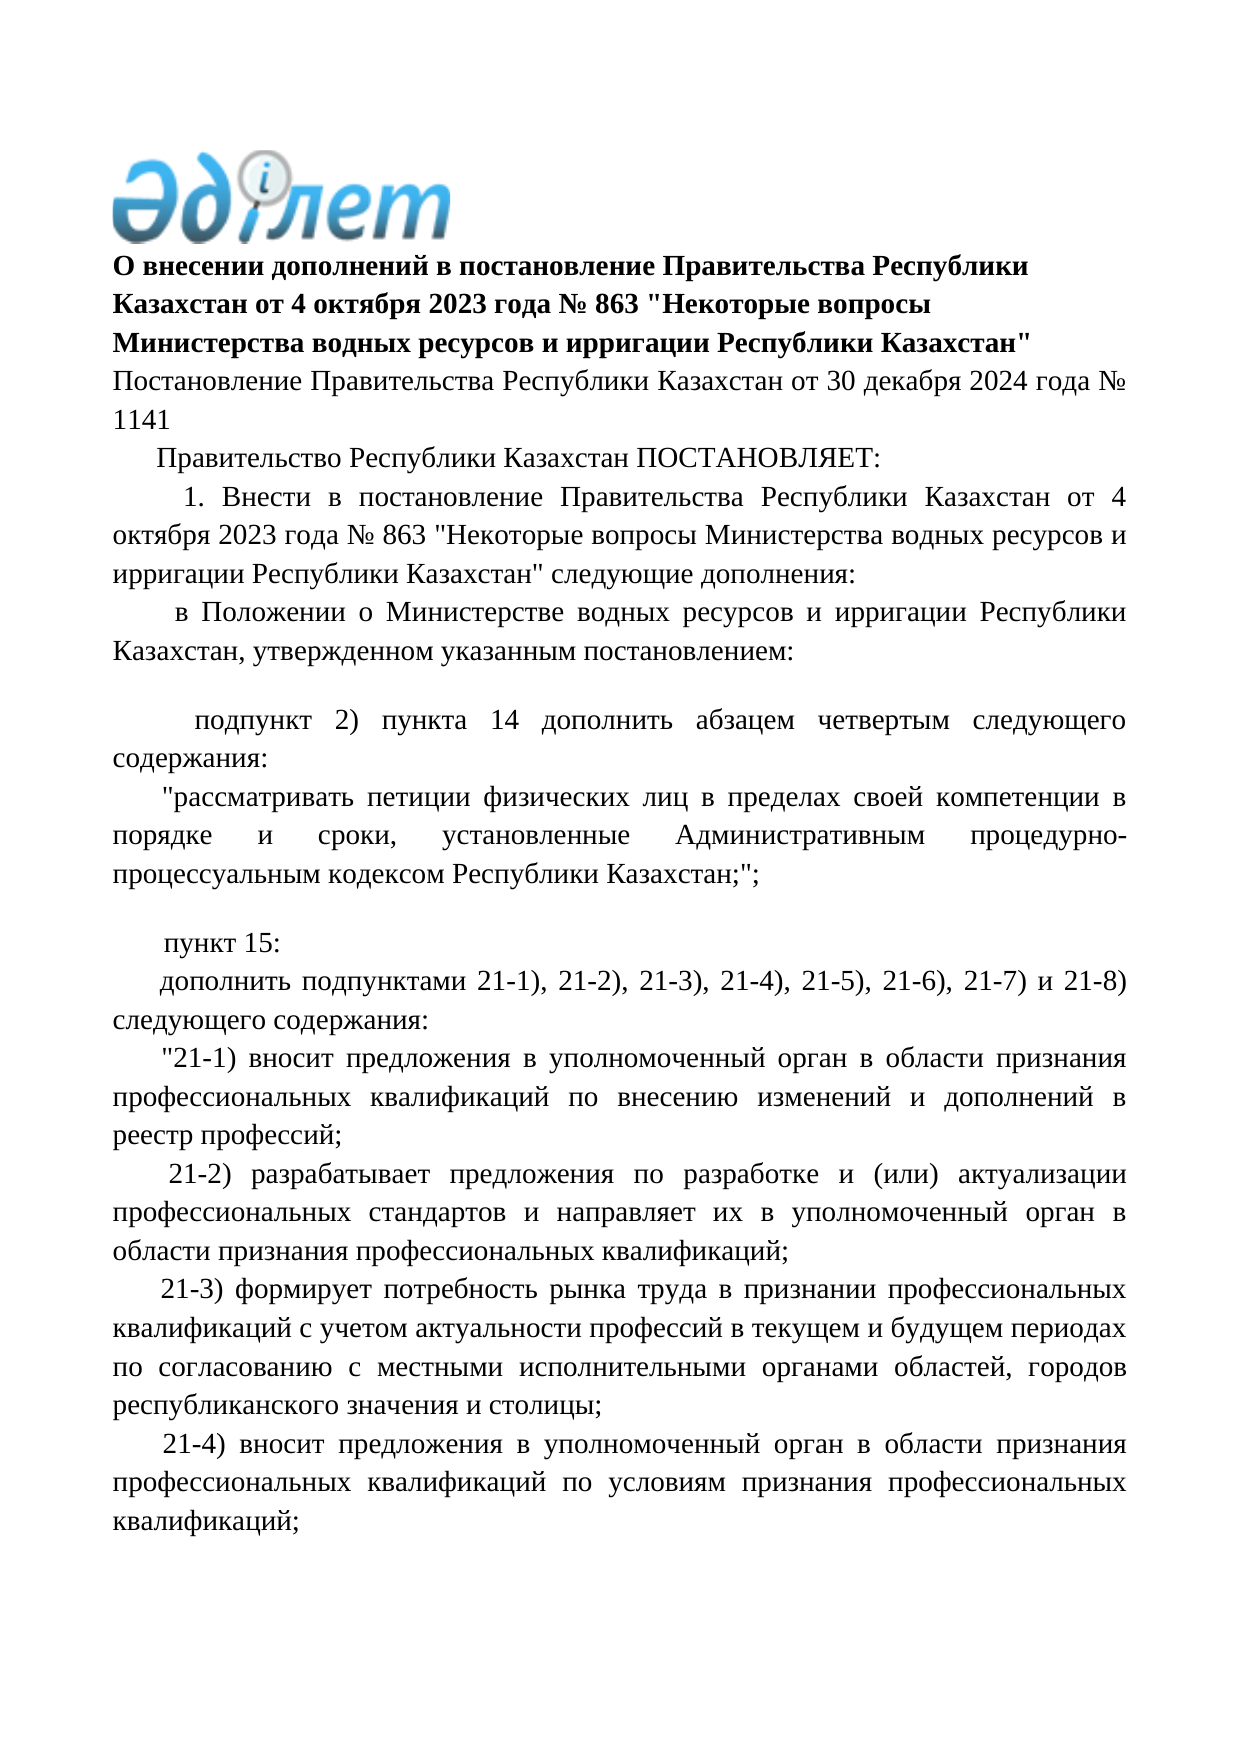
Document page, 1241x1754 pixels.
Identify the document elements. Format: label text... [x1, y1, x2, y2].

text пункт 15: [112, 925, 1128, 958]
text Постановление Правительства Республики Казахстан от 30 декабря 2024 года № 1141 [112, 363, 1128, 435]
text подпункт 2) пункта 14 дополнить абзацем четвертым следующего содержания: [112, 702, 1128, 774]
text 1. Внести в постановление Правительства Республики Казахстан от 4 октября 2023 года № 863 "Некоторые вопросы Министерства водных ресурсов и ирригации Республики Казахстан" следующие дополнения: [112, 479, 1128, 589]
text О внесении дополнений в постановление Правительства Республики Казахстан от 4 октября 2023 года № 863 "Некоторые вопросы Министерства водных ресурсов и ирригации Республики Казахстан" [112, 248, 1128, 358]
text дополнить подпунктами 21-1), 21-2), 21-3), 21-4), 21-5), 21-6), 21-7) и 21-8) следующего содержания: [112, 963, 1128, 1035]
text 21-3) формирует потребность рынка труда в признании профессиональных квалификаций с учетом актуальности профессий в текущем и будущем периодах по согласованию с местными исполнительными органами областей, городов республиканского значения и столицы; [112, 1272, 1128, 1421]
text "21-1) вносит предложения в уполномоченный орган в области признания профессиональных квалификаций по внесению изменений и дополнений в реестр профессий; [112, 1040, 1128, 1151]
text "рассматривать петиции физических лиц в пределах своей компетенции в порядке и сроки, установленные Административным процедурно-процессуальным кодексом Республики Казахстан;"; [112, 779, 1128, 889]
text Правительство Республики Казахстан ПОСТАНОВЛЯЕТ: [112, 440, 1128, 474]
text в Положении о Министерстве водных ресурсов и ирригации Республики Казахстан, утвержденном указанным постановлением: [112, 594, 1128, 667]
picture [112, 150, 451, 244]
text 21-2) разрабатывает предложения по разработке и (или) актуализации профессиональных стандартов и направляет их в уполномоченный орган в области признания профессиональных квалификаций; [112, 1156, 1128, 1267]
text 21-4) вносит предложения в уполномоченный орган в области признания профессиональных квалификаций по условиям признания профессиональных квалификаций; [112, 1426, 1128, 1536]
